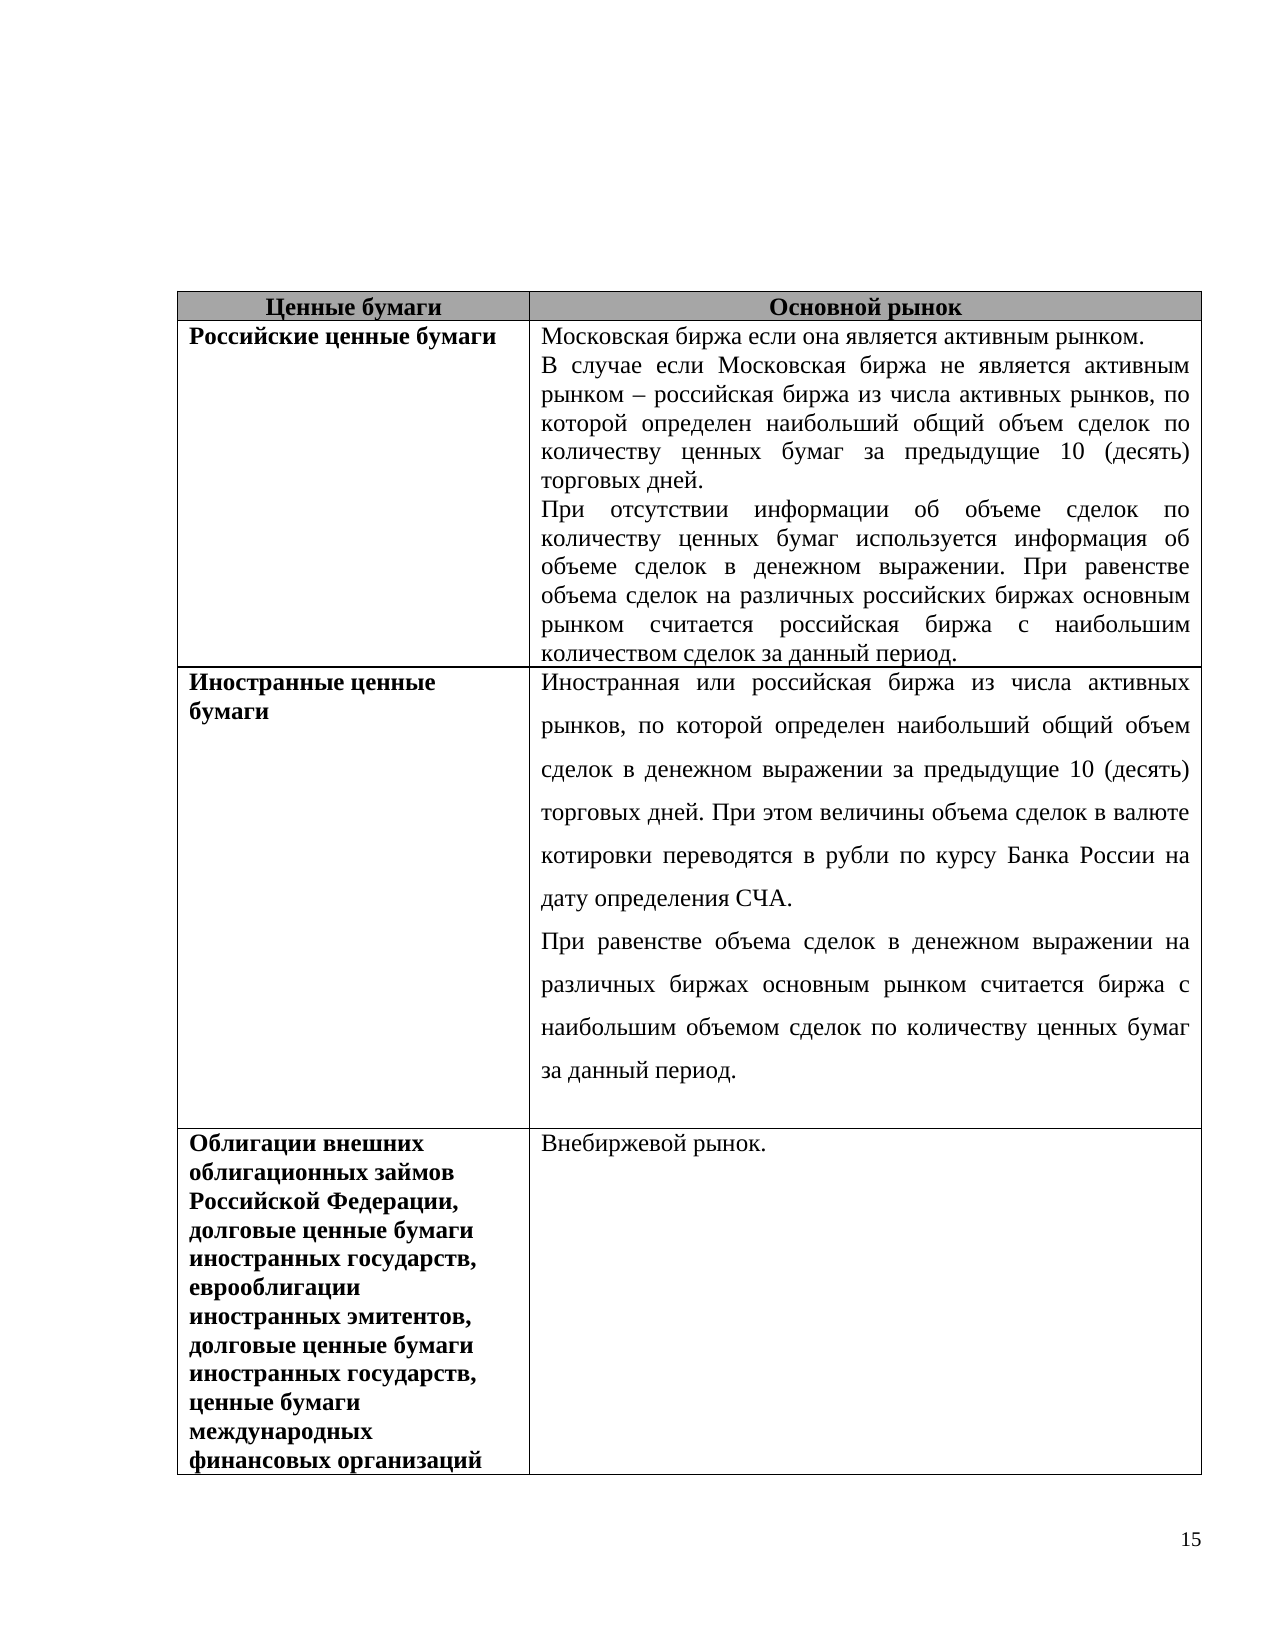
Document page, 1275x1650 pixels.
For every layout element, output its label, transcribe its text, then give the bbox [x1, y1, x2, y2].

table_cell Иностранная или российская биржа из числа активных рынков, по которой определен наибольший общий объем сделок в денежном выражении за предыдущие 10 (десять) торговых дней. При этом величины объема сделок в валюте котировки переводятся в рубли по курсу Банка России на дату определения СЧА. При равенстве объема сделок в денежном выражении на различных биржах основным рынком считается биржа с наибольшим объемом сделок по количеству ценных бумаг за данный период. [530, 668, 1201, 1127]
table_cell Московская биржа если она является активным рынком. В случае если Московская биржа не является активным рынком – российская биржа из числа активных рынков, по которой определен наибольший общий объем сделок по количеству ценных бумаг за предыдущие 10 (десять) торговых дней. При отсутствии информации об объеме сделок по количеству ценных бумаг используется информация об объеме сделок в денежном выражении. При равенстве объема сделок на различных российских биржах основным рынком считается российская биржа с наибольшим количеством сделок за данный период. [530, 321, 1201, 666]
table_header Ценные бумаги [178, 292, 529, 320]
table_cell Российские ценные бумаги [178, 321, 529, 666]
table_cell Иностранные ценные бумаги [178, 668, 529, 1127]
table_header Основной рынок [530, 292, 1201, 320]
table_cell Облигации внешних облигационных займов Российской Федерации, долговые ценные бумаги иностранных государств, еврооблигации иностранных эмитентов, долговые ценные бумаги иностранных государств, ценные бумаги международных финансовых организаций [178, 1129, 529, 1473]
table_cell Внебиржевой рынок. [530, 1129, 1201, 1473]
